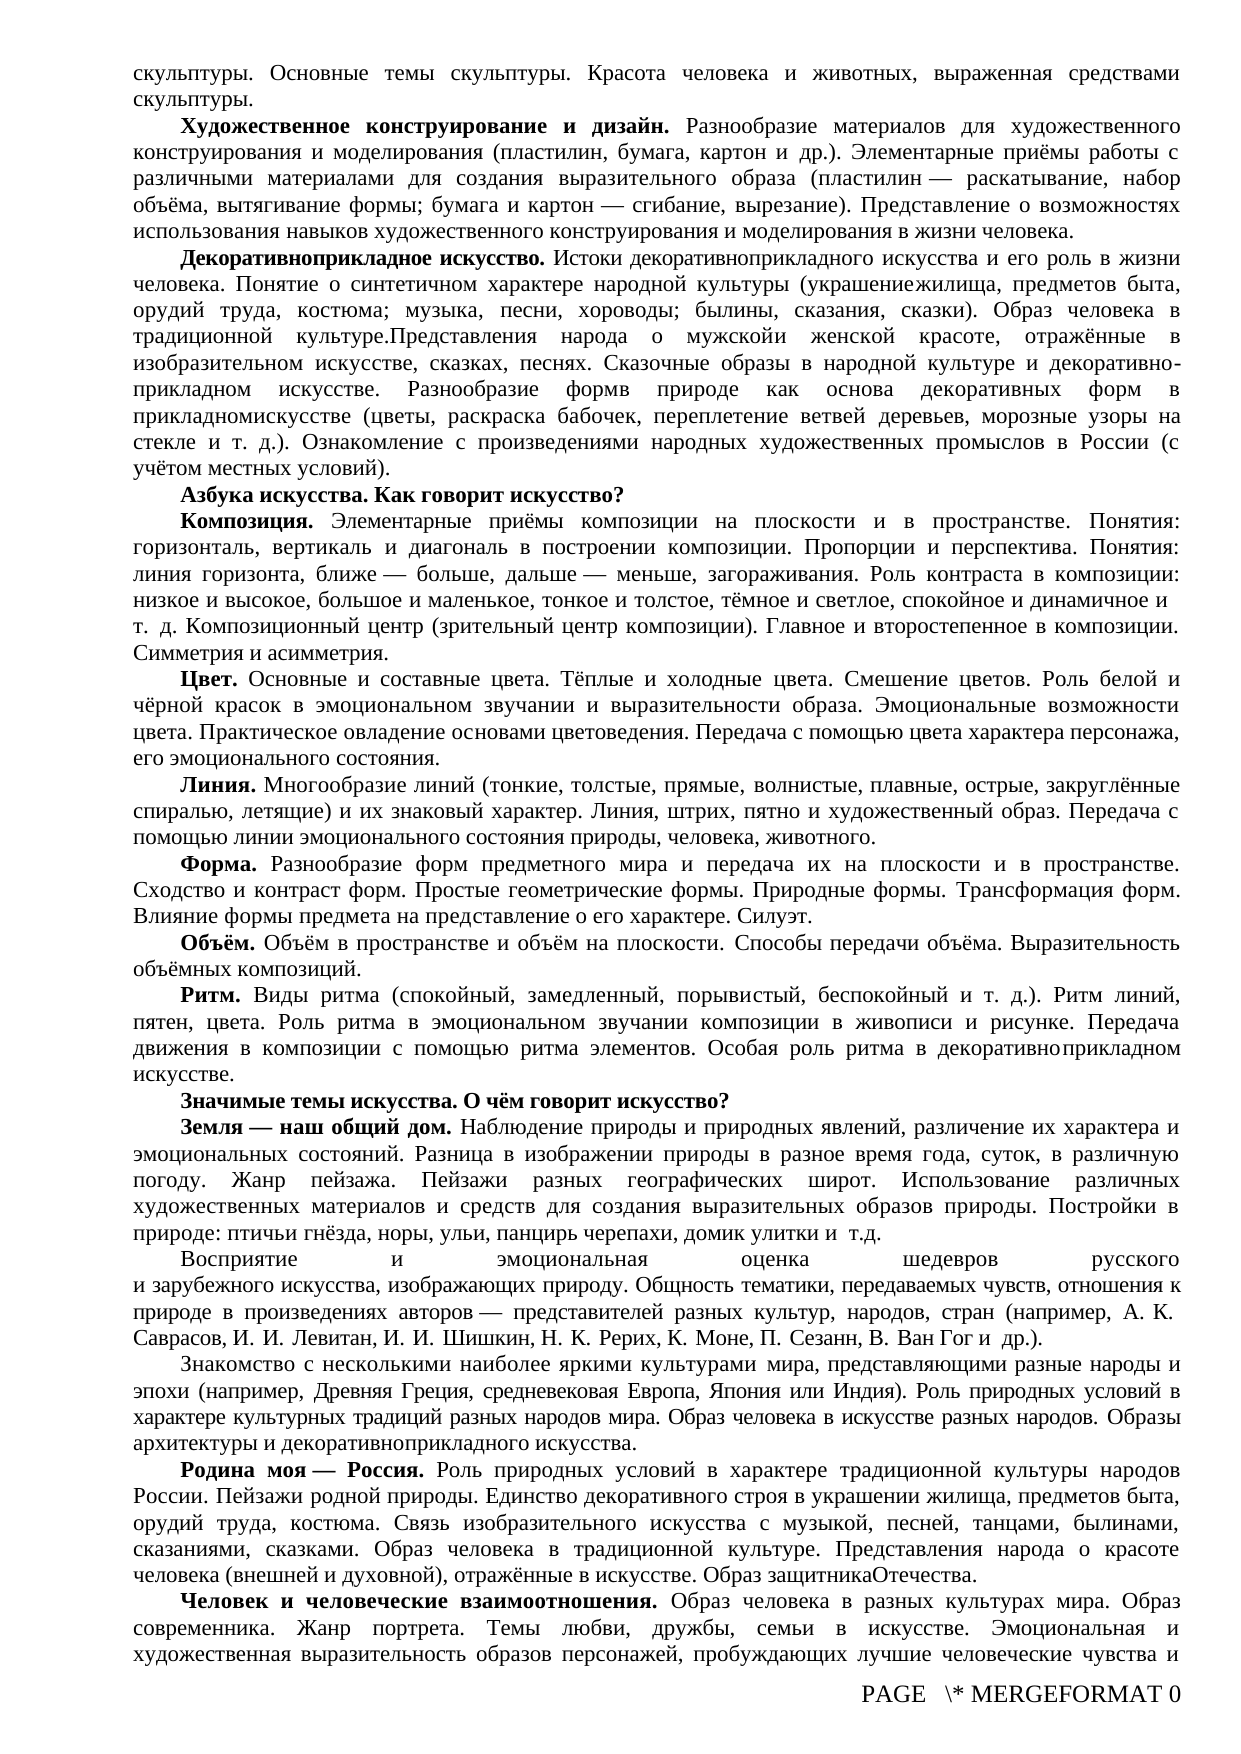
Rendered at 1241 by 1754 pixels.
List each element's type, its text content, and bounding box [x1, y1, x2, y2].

text Форма. Разнообразие форм предметного мира и передача их на плоскости и в пространстве. Сходство и контраст форм. Простые геометрические формы. Природные формы. Трансформация форм. Влияние формы предмета на представление о его характере. Силуэт. [133, 850, 1181, 929]
text Значимые темы искусства. О чём говорит искусство? [133, 1087, 1181, 1113]
text Азбука искусства. Как говорит искусство? [133, 481, 1181, 507]
text Художественное конструирование и дизайн. Разнообразие материалов для художественного конструирования и моделирования (пластилин, бумага, картон и др.). Элементарные приёмы работы с различными материалами для создания выразительного образа (пластилин — раскатывание, набор объёма, вытягивание формы; бумага и картон — сгибание, вырезание). Представление о возможностях использования навыков художественного конструирования и моделирования в жизни человека. [133, 112, 1181, 243]
text Родина моя — Россия. Роль природных условий в характере традиционной культуры народов России. Пейзажи родной природы. Единство декоративного строя в украшении жилища, предметов быта, орудий труда, костюма. Связь изобразительного искусства с музыкой, песней, танцами, былинами, сказаниями, сказками. Образ человека в традиционной культуре. Представления народа о красоте человека (внешней и духовной), отражённые в искусстве. Образ защитникаОтечества. [133, 1456, 1181, 1588]
text Композиция. Элементарные приёмы композиции на плоскости и в пространстве. Понятия: горизонталь, вертикаль и диагональ в построении композиции. Пропорции и перспектива. Понятия: линия горизонта, ближе — больше, дальше — меньше, загораживания. Роль контраста в композиции: низкое и высокое, большое и маленькое, тонкое и толстое, тёмное и светлое, спокойное и динамичное и т. д. Композиционный центр (зрительный центр композиции). Главное и второстепенное в композиции. Симметрия и асимметрия. [133, 507, 1181, 665]
text Земля — наш общий дом. Наблюдение природы и природных явлений, различение их характера и эмоциональных состояний. Разница в изображении природы в разное время года, суток, в различную погоду. Жанр пейзажа. Пейзажи разных географических широт. Использование различных художественных материалов и средств для создания выразительных образов природы. Постройки в природе: птичьи гнёзда, норы, ульи, панцирь черепахи, домик улитки и т.д. [133, 1113, 1181, 1245]
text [133, 1588, 1181, 1667]
text Декоративно­прикладное искусство. Истоки декоративно­прикладного искусства и его роль в жизни человека. Понятие о синтетичном характере народной культуры (украшениежилища, предметов быта, орудий труда, костюма; музыка, песни, хороводы; былины, сказания, сказки). Образ человека в традиционной культуре.Представления народа о мужскойи женской красоте, отражённые в изобразительном искусстве, сказках, песнях. Сказочные образы в народной культуре и декоративно­прикладном искусстве. Разнообразие формв природе как основа декоративных форм в прикладномискусстве (цветы, раскраска бабочек, переплетение ветвей деревьев, морозные узоры на стекле и т. д.). Ознакомление с произведениями народных художественных промыслов в России (с учётом местных условий). [133, 243, 1181, 481]
text Ритм. Виды ритма (спокойный, замедленный, порывистый, беспокойный и т. д.). Ритм линий, пятен, цвета. Роль ритма в эмоциональном звучании композиции в живописи и рисунке. Передача движения в композиции с помощью ритма элементов. Особая роль ритма в декоративно­прикладном искусстве. [133, 981, 1181, 1087]
text Знакомство с несколькими наиболее яркими культурами мира, представляющими разные народы и эпохи (например, Древняя Греция, средневековая Европа, Япония или Индия). Роль природных условий в характере культурных традиций разных народов мира. Образ человека в искусстве разных народов. Образы архитектуры и декоративно­прикладного искусства. [133, 1350, 1181, 1456]
text Линия. Многообразие линий (тонкие, толстые, прямые, волнистые, плавные, острые, закруглённые спиралью, летящие) и их знаковый характер. Линия, штрих, пятно и художественный образ. Передача с помощью линии эмоционального состояния природы, человека, животного. [133, 771, 1181, 850]
text Цвет. Основные и составные цвета. Тёплые и холодные цвета. Смешение цветов. Роль белой и чёрной красок в эмоциональном звучании и выразительности образа. Эмоциональные возможности цвета. Практическое овладение основами цветоведения. Передача с помощью цвета характера персонажа, его эмоционального состояния. [133, 665, 1181, 771]
text Объём. Объём в пространстве и объём на плоскости. Способы передачи объёма. Выразительность объёмных композиций. [133, 929, 1181, 981]
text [133, 59, 1181, 112]
text Восприятие и эмоциональная оценка шедевров русского и зарубежного искусства, изображающих природу. Общность тематики, передаваемых чувств, отношения к природе в произведениях авторов — представителей разных культур, народов, стран (например, А. К. Саврасов, И. И. Левитан, И. И. Шишкин, Н. К. Рерих, К. Моне, П. Сезанн, В. Ван Гог и др.). [133, 1245, 1181, 1350]
